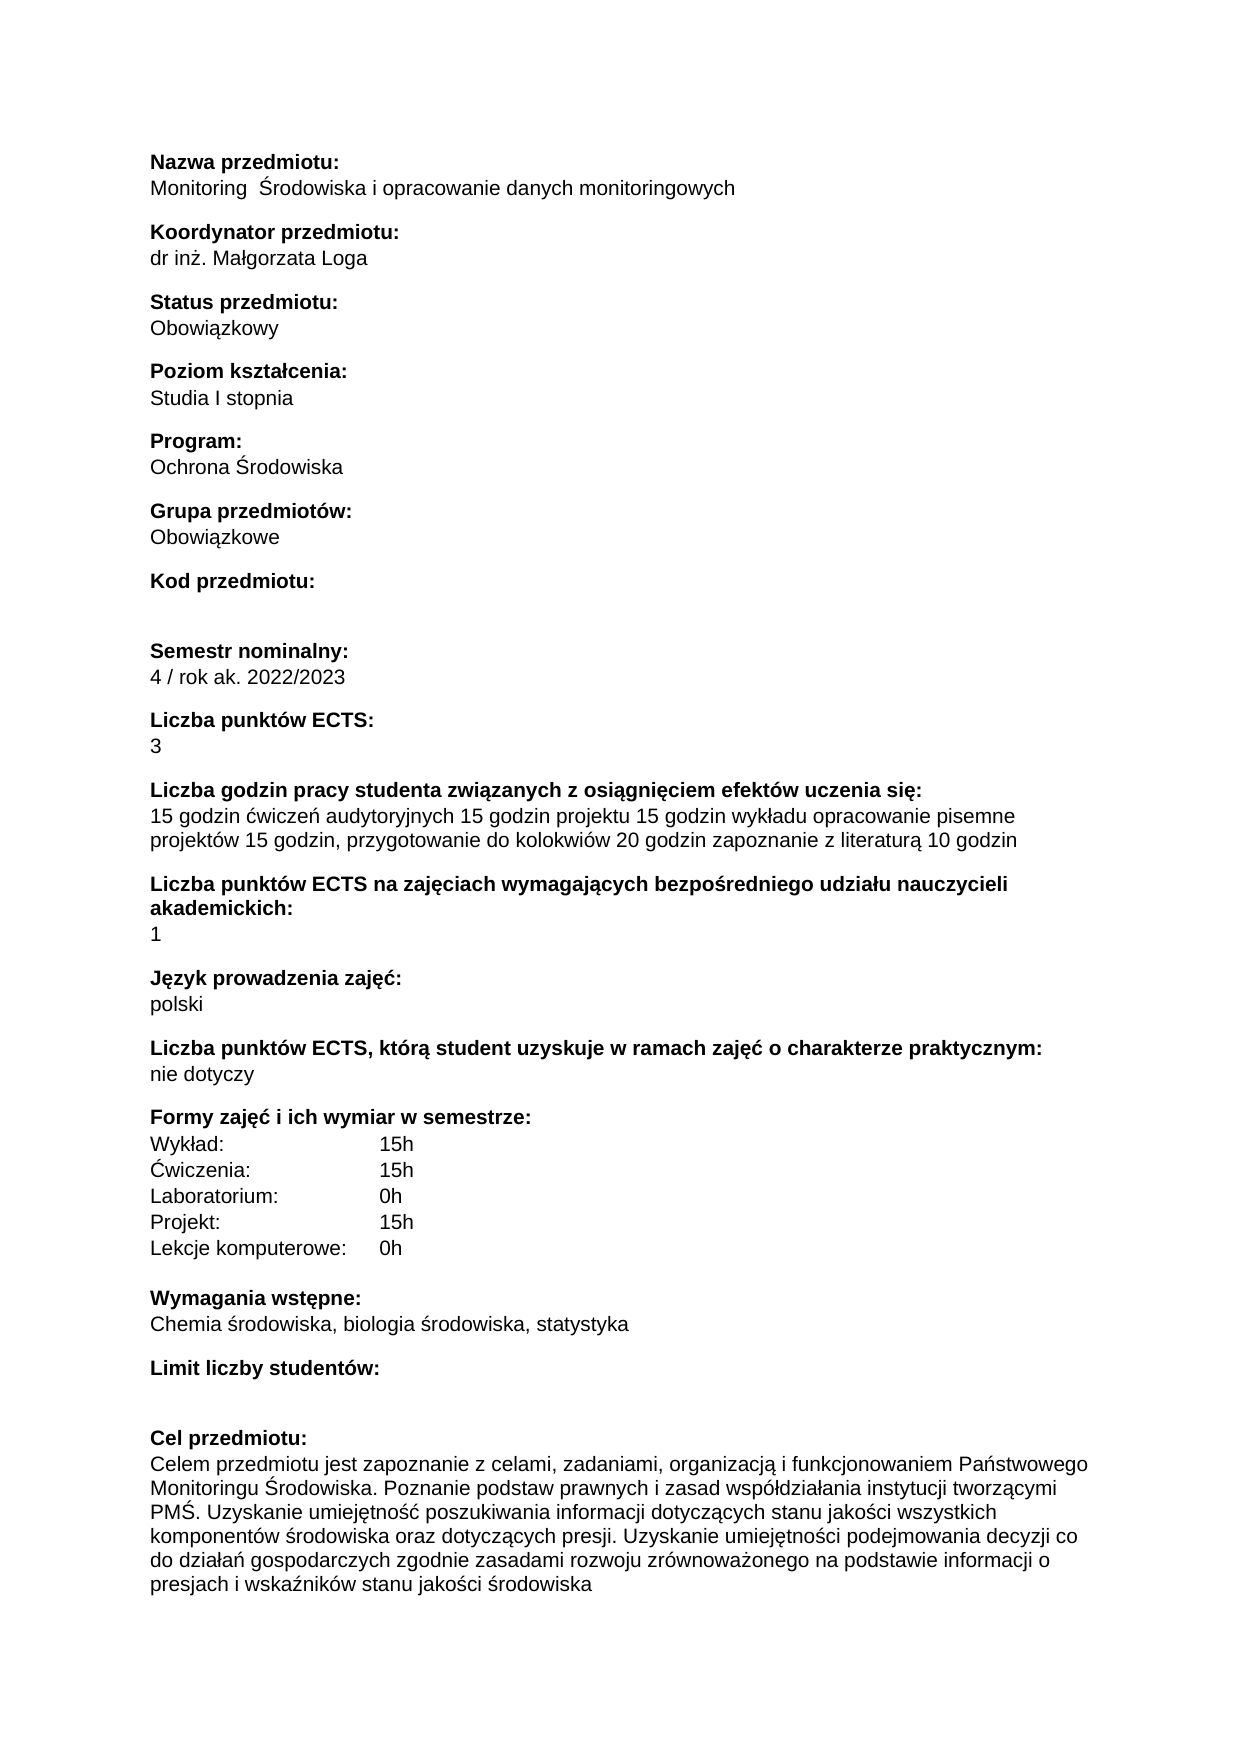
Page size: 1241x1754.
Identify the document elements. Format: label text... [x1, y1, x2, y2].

text 3 [150, 734, 1090, 758]
table_cell 15h [369, 1208, 597, 1234]
text Chemia środowiska, biologia środowiska, statystyka [150, 1312, 1090, 1336]
text Obowiązkowe [150, 525, 1090, 549]
table_cell Projekt: [140, 1210, 367, 1234]
table_cell Laboratorium: [140, 1184, 367, 1208]
table_cell 0h [369, 1234, 597, 1260]
text dr inż. Małgorzata Loga [150, 246, 1090, 270]
text Monitoring Środowiska i opracowanie danych monitoringowych [150, 176, 1090, 200]
table_cell 0h [369, 1182, 597, 1208]
table_header Wykład: [140, 1132, 367, 1156]
table_header 15h [369, 1132, 597, 1156]
text Wymagania wstępne: [150, 1286, 1090, 1310]
text Nazwa przedmiotu: [150, 150, 1090, 174]
table_cell Lekcje komputerowe: [140, 1236, 367, 1260]
text nie dotyczy [150, 1061, 1090, 1085]
text 1 [150, 922, 1090, 946]
text Program: [150, 429, 1090, 453]
text Koordynator przedmiotu: [150, 220, 1090, 244]
text Status przedmiotu: [150, 289, 1090, 313]
text Semestr nominalny: [150, 638, 1090, 662]
text Liczba punktów ECTS: [150, 708, 1090, 732]
text Liczba punktów ECTS, którą student uzyskuje w ramach zajęć o charakterze praktycznym: [150, 1035, 1090, 1059]
text Limit liczby studentów: [150, 1356, 1090, 1380]
text Formy zajęć i ich wymiar w semestrze: [150, 1105, 1090, 1129]
text Liczba godzin pracy studenta związanych z osiągnięciem efektów uczenia się: [150, 778, 1090, 802]
table_cell Ćwiczenia: [140, 1158, 367, 1182]
text Poziom kształcenia: [150, 359, 1090, 383]
text Grupa przedmiotów: [150, 499, 1090, 523]
text 15 godzin ćwiczeń audytoryjnych 15 godzin projektu 15 godzin wykładu opracowanie pisemne projektów 15 godzin, przygotowanie do kolokwiów 20 godzin zapoznanie z literaturą 10 godzin [150, 804, 1090, 852]
text Studia I stopnia [150, 385, 1090, 409]
text Celem przedmiotu jest zapoznanie z celami, zadaniami, organizacją i funkcjonowaniem Państwowego Monitoringu Środowiska. Poznanie podstaw prawnych i zasad współdziałania instytucji tworzącymi PMŚ. Uzyskanie umiejętność poszukiwania informacji dotyczących stanu jakości wszystkich komponentów środowiska oraz dotyczących presji. Uzyskanie umiejętności podejmowania decyzji co do działań gospodarczych zgodnie zasadami rozwoju zrównoważonego na podstawie informacji o presjach i wskaźników stanu jakości środowiska [150, 1452, 1090, 1595]
text Ochrona Środowiska [150, 455, 1090, 479]
text polski [150, 992, 1090, 1016]
text Cel przedmiotu: [150, 1426, 1090, 1449]
text Język prowadzenia zajęć: [150, 966, 1090, 989]
text Obowiązkowy [150, 316, 1090, 339]
text 4 / rok ak. 2022/2023 [150, 664, 1090, 688]
table_cell 15h [369, 1156, 597, 1182]
text Kod przedmiotu: [150, 569, 1090, 593]
text Liczba punktów ECTS na zajęciach wymagających bezpośredniego udziału nauczycieli akademickich: [150, 872, 1090, 920]
